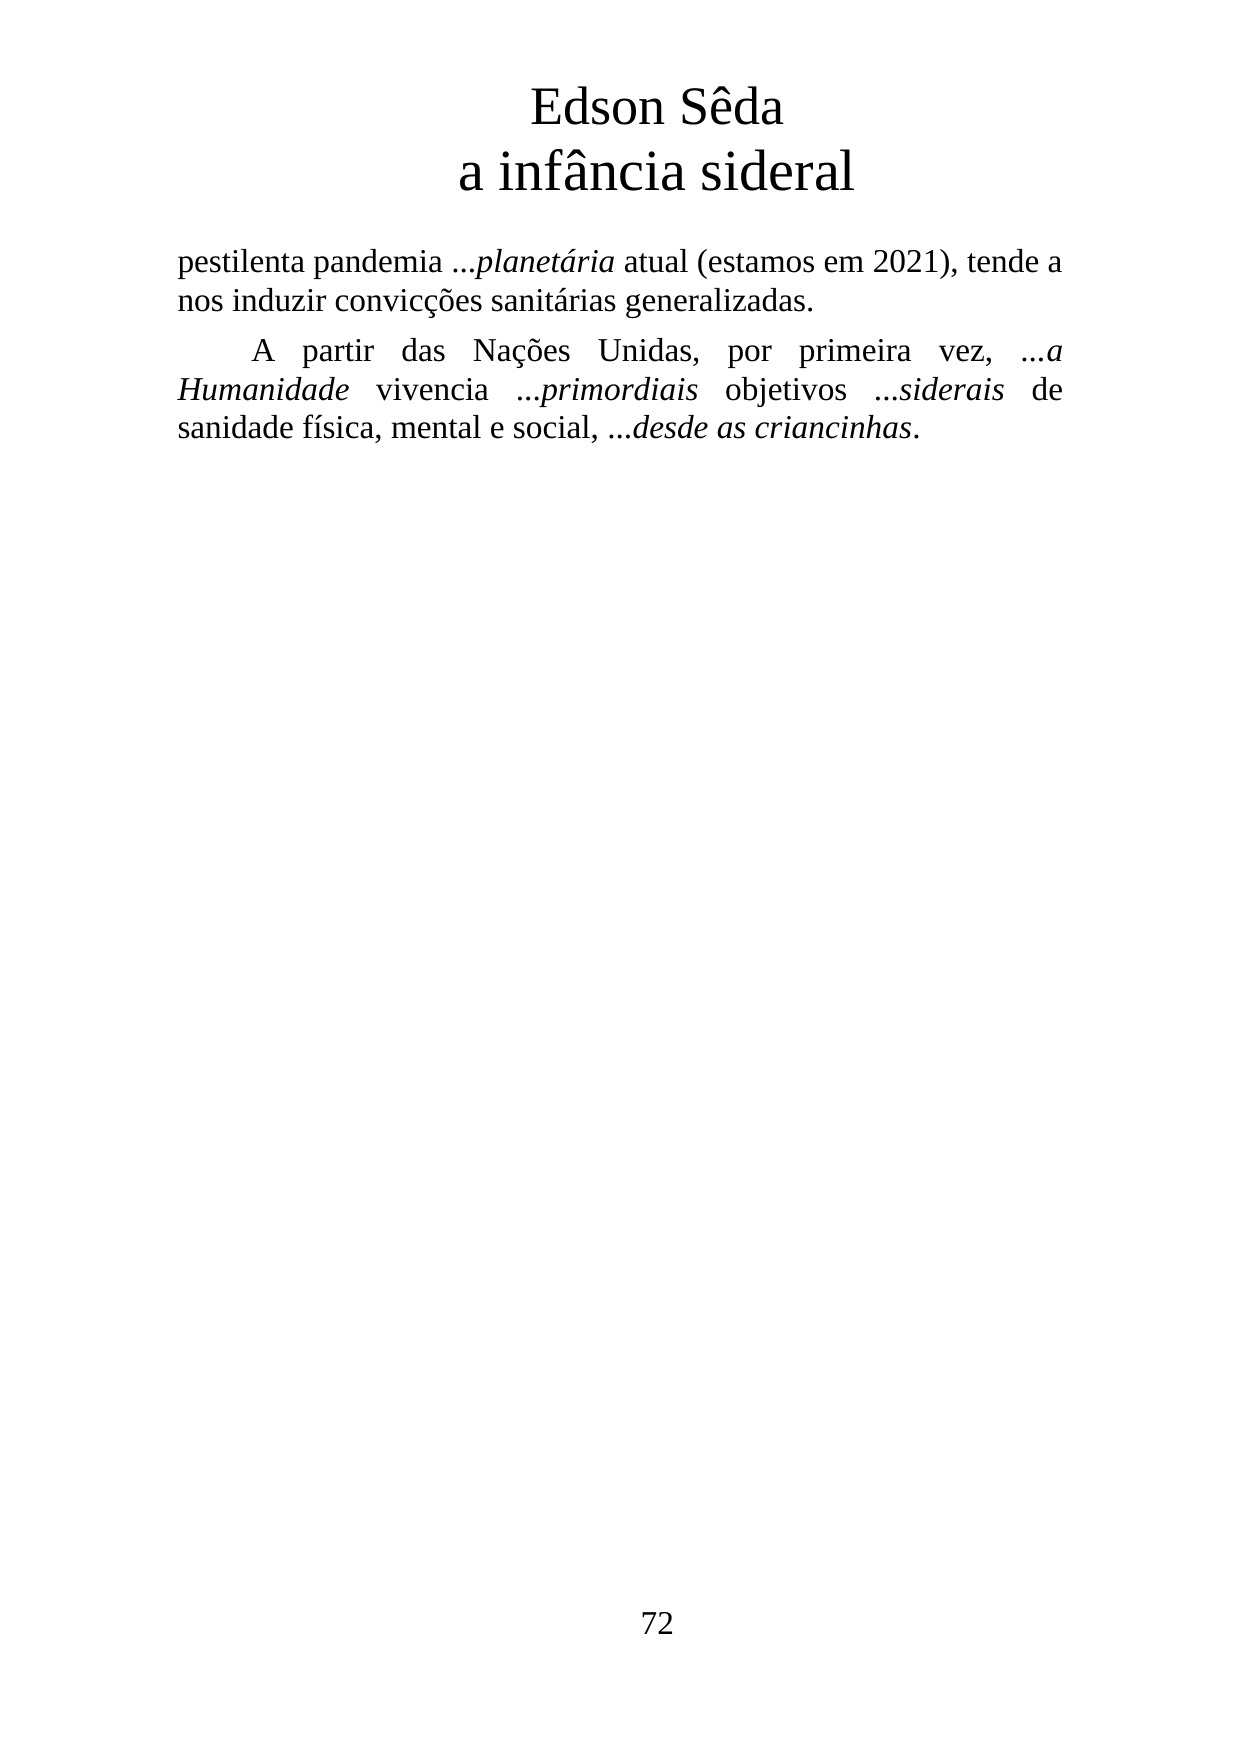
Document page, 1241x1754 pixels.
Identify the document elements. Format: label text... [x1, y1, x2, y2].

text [177, 241, 1063, 318]
text A partir das Nações Unidas, por primeira vez, ...a Humanidade vivencia ...primordiais objetivos ...siderais de sanidade física, mental e social, ...desde as criancinhas. [177, 331, 1063, 446]
